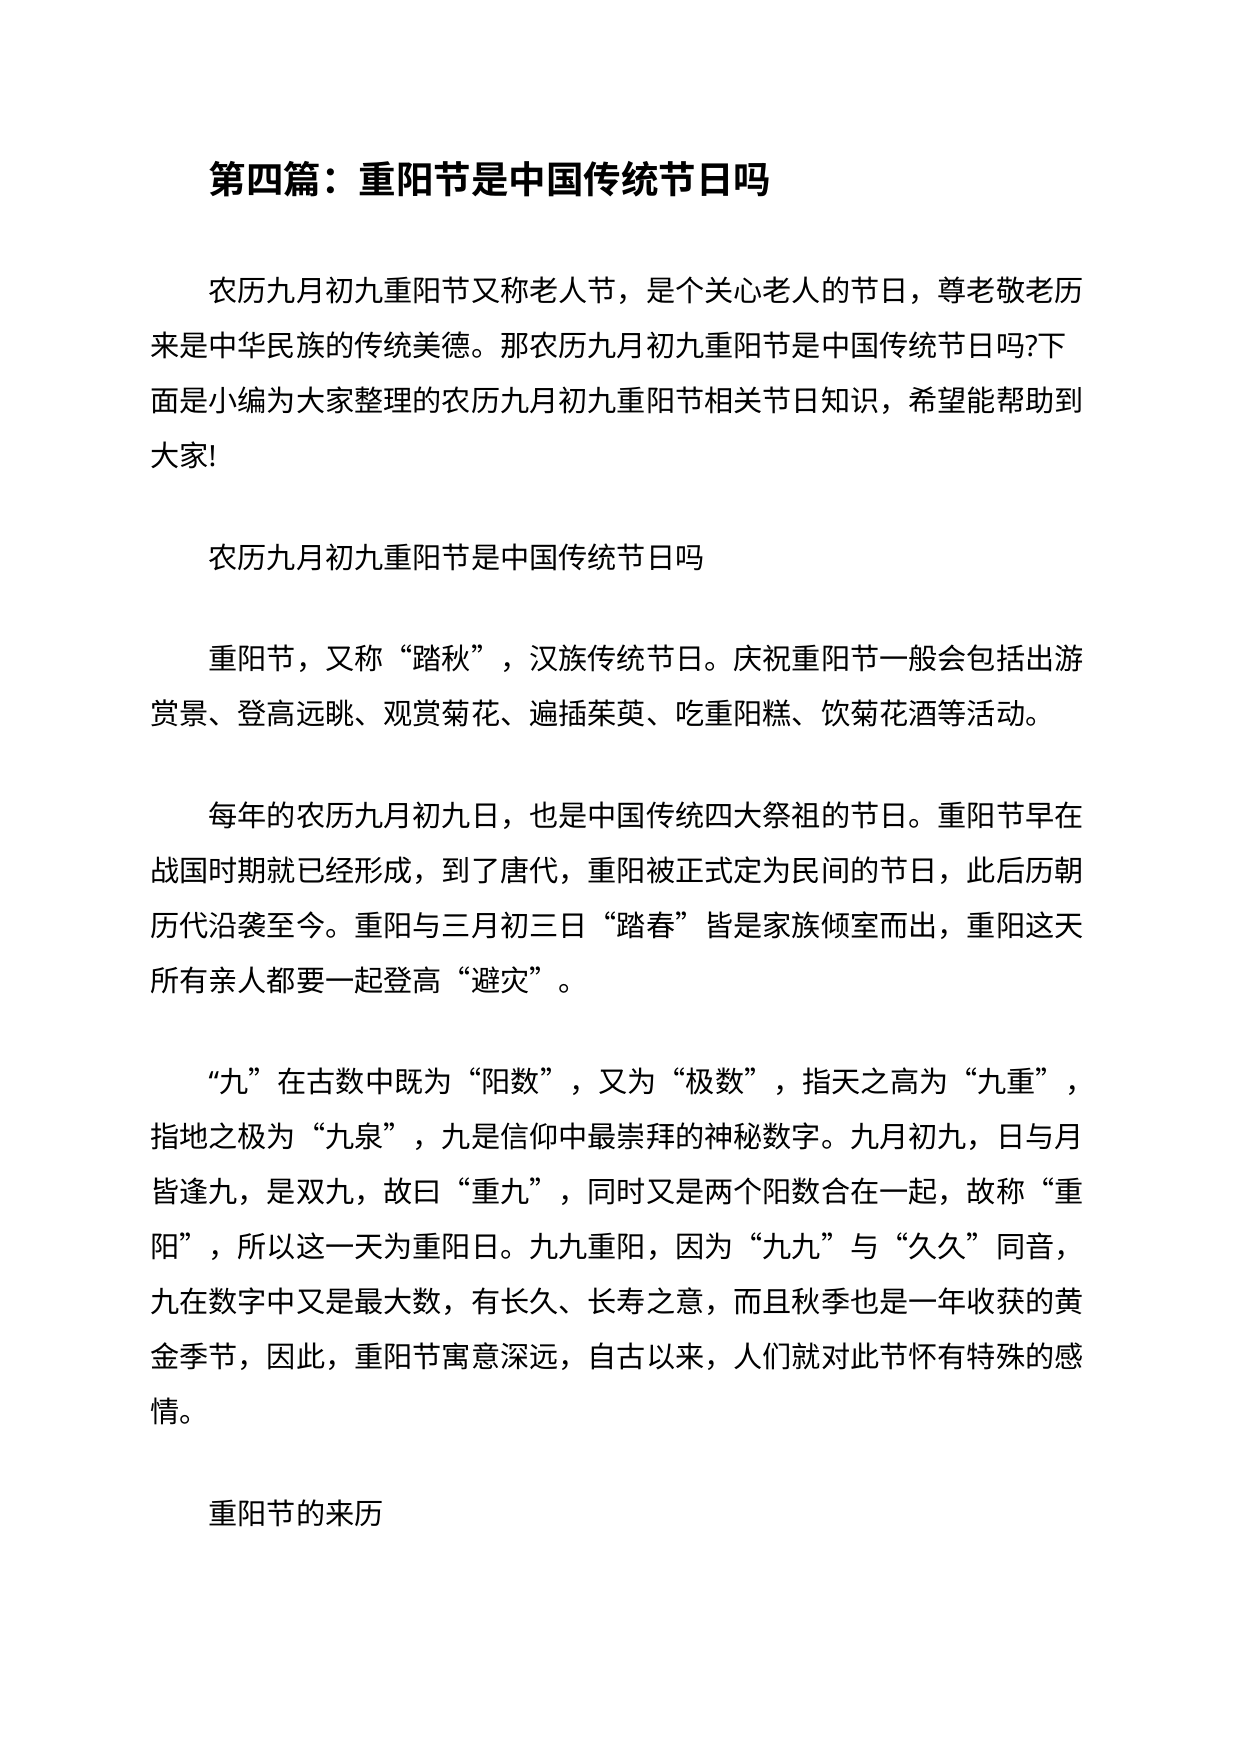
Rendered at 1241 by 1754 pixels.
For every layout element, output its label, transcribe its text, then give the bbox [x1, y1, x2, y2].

text 重阳节的来历 [150, 1490, 1090, 1533]
text 重阳节，又称“踏秋”，汉族传统节日。庆祝重阳节一般会包括出游赏景、登高远眺、观赏菊花、遍插茱萸、吃重阳糕、饮菊花酒等活动。 [150, 636, 1090, 733]
text 农历九月初九重阳节是中国传统节日吗 [150, 534, 1090, 576]
text 农历九月初九重阳节又称老人节，是个关心老人的节日，尊老敬老历来是中华民族的传统美德。那农历九月初九重阳节是中国传统节日吗?下面是小编为大家整理的农历九月初九重阳节相关节日知识，希望能帮助到大家! [150, 267, 1090, 474]
text 第四篇：重阳节是中国传统节日吗 [150, 150, 1090, 204]
text 每年的农历九月初九日，也是中国传统四大祭祖的节日。重阳节早在战国时期就已经形成，到了唐代，重阳被正式定为民间的节日，此后历朝历代沿袭至今。重阳与三月初三日“踏春”皆是家族倾室而出，重阳这天所有亲人都要一起登高“避灾”。 [150, 793, 1090, 999]
text “九”在古数中既为“阳数”，又为“极数”，指天之高为“九重”，指地之极为“九泉”，九是信仰中最崇拜的神秘数字。九月初九，日与月皆逢九，是双九，故曰“重九”，同时又是两个阳数合在一起，故称“重阳”，所以这一天为重阳日。九九重阳，因为“九九”与“久久”同音，九在数字中又是最大数，有长久、长寿之意，而且秋季也是一年收获的黄金季节，因此，重阳节寓意深远，自古以来，人们就对此节怀有特殊的感情。 [150, 1059, 1090, 1431]
